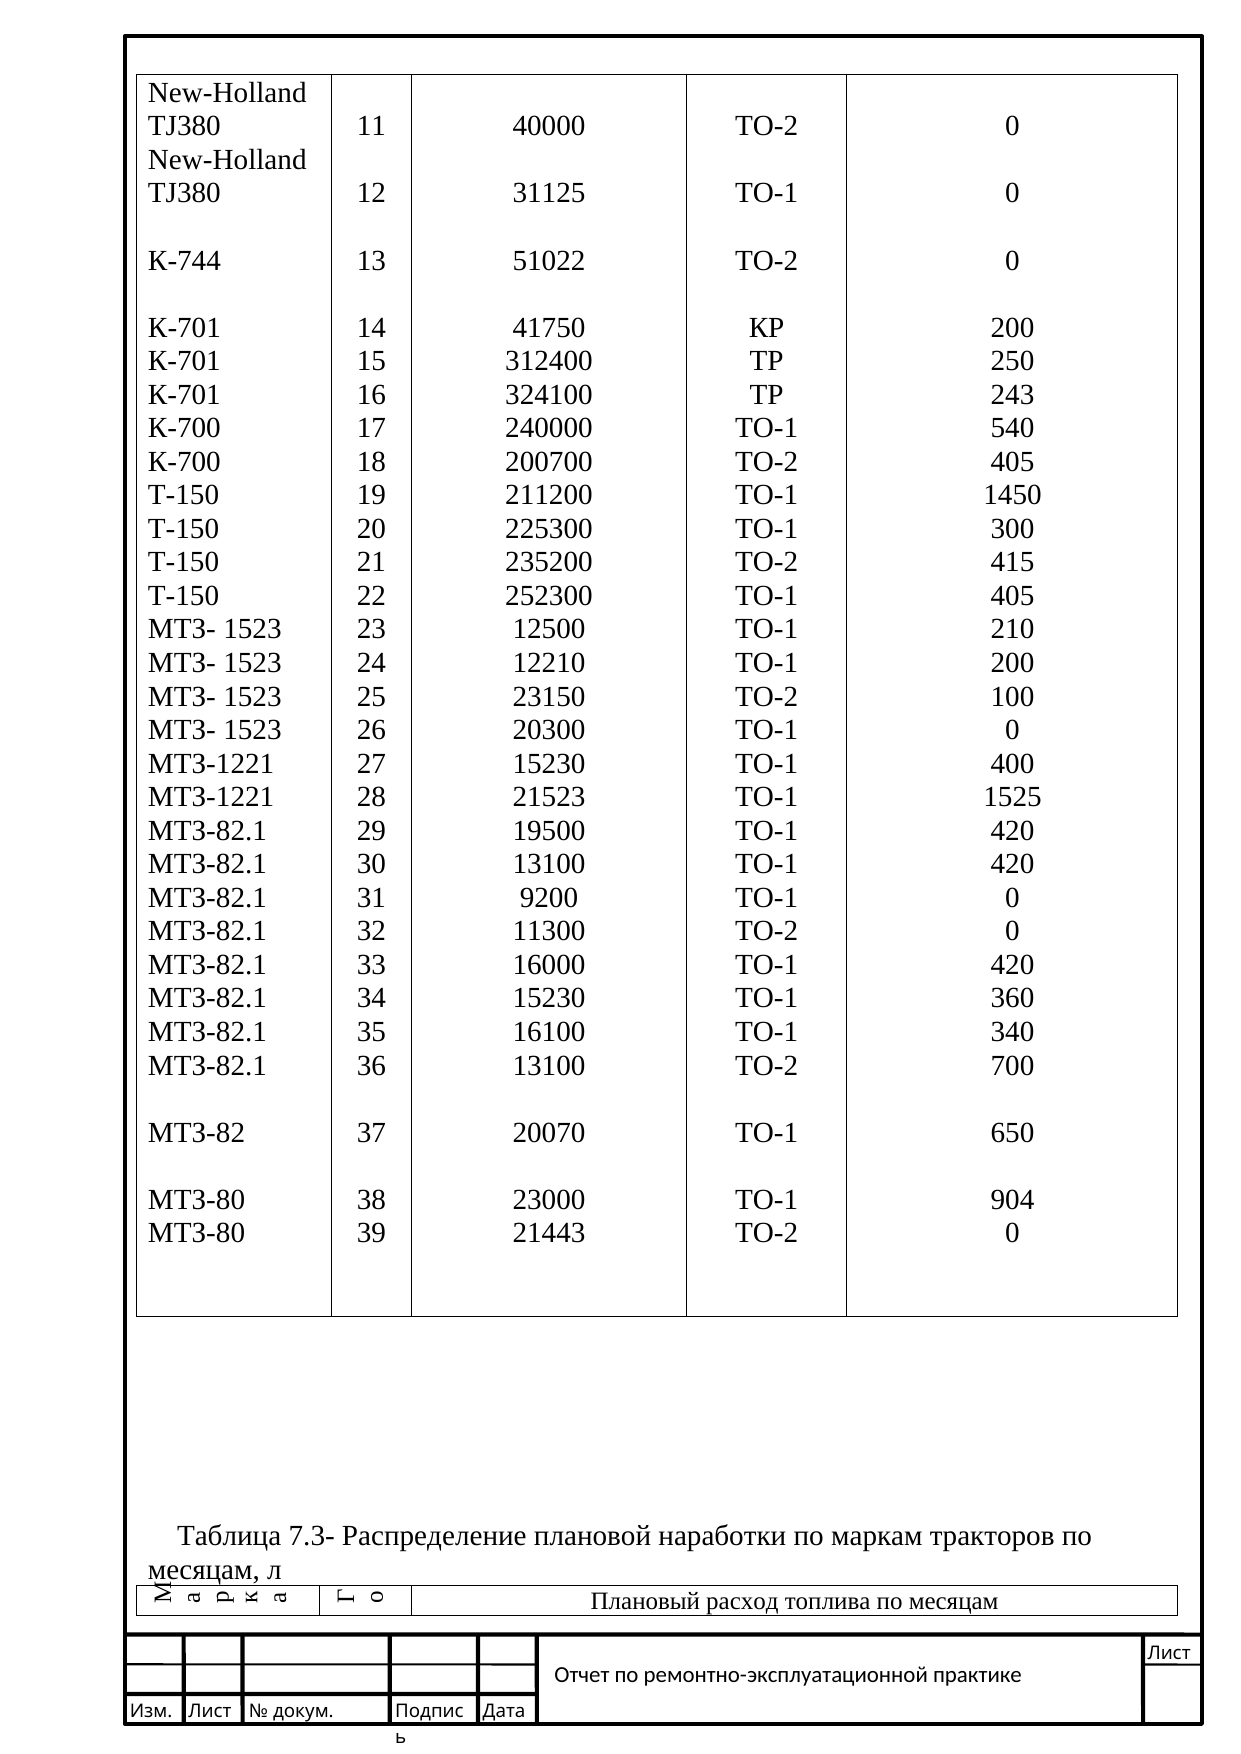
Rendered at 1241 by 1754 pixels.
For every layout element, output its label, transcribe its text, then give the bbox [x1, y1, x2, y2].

table_header Плановый расход топлива по месяцам [412, 1586, 1177, 1615]
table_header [320, 1586, 411, 1615]
text Таблица 7.3- Распределение плановой наработки по маркам тракторов по месяцам, л [148, 1518, 1167, 1585]
table_header Марка трактора [137, 1586, 319, 1615]
table_cell ТО-2 ТО-1 ТО-2 КР ТР ТР ТО-1 ТО-2 ТО-1 ТО-1 ТО-2 ТО-1 ТО-1 ТО-1 ТО-2 ТО-1 ТО-1 ТО-1 ТО-1 ТО-1 ТО-1 ТО-2 ТО-1 ТО-1 ТО-1 ТО-2 ТО-1 ТО-1 ТО-2 [687, 75, 846, 1316]
table_cell 0 0 0 200 250 243 540 405 1450 300 415 405 210 200 100 0 400 1525 420 420 0 0 420 360 340 700 650 904 0 [847, 75, 1177, 1316]
table_cell 11 12 13 14 15 16 17 18 19 20 21 22 23 24 25 26 27 28 29 30 31 32 33 34 35 36 37 38 39 [332, 75, 411, 1316]
table_cell 40000 31125 51022 41750 312400 324100 240000 200700 211200 225300 235200 252300 12500 12210 23150 20300 15230 21523 19500 13100 9200 11300 16000 15230 16100 13100 20070 23000 21443 [412, 75, 686, 1316]
